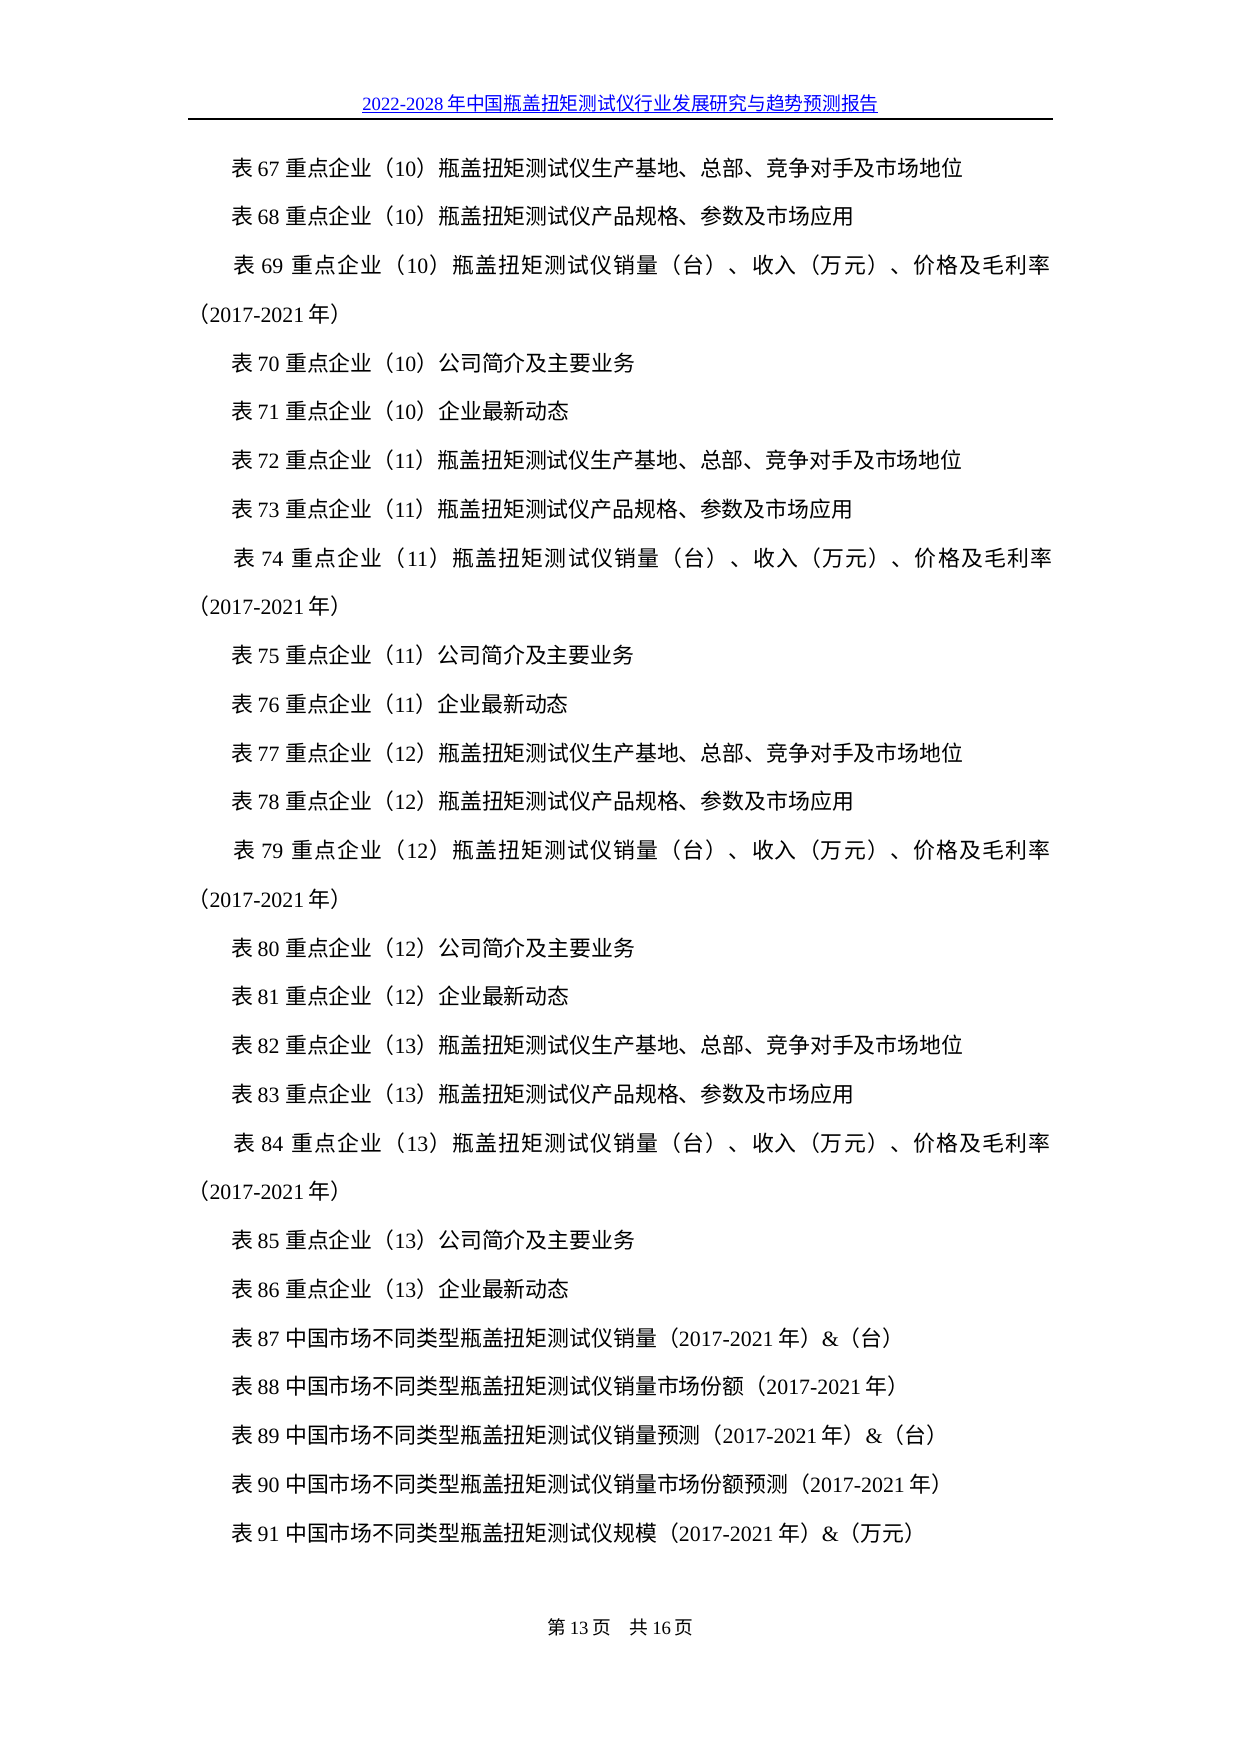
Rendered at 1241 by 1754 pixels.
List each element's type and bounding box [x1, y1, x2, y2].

text [187, 150, 1053, 1548]
